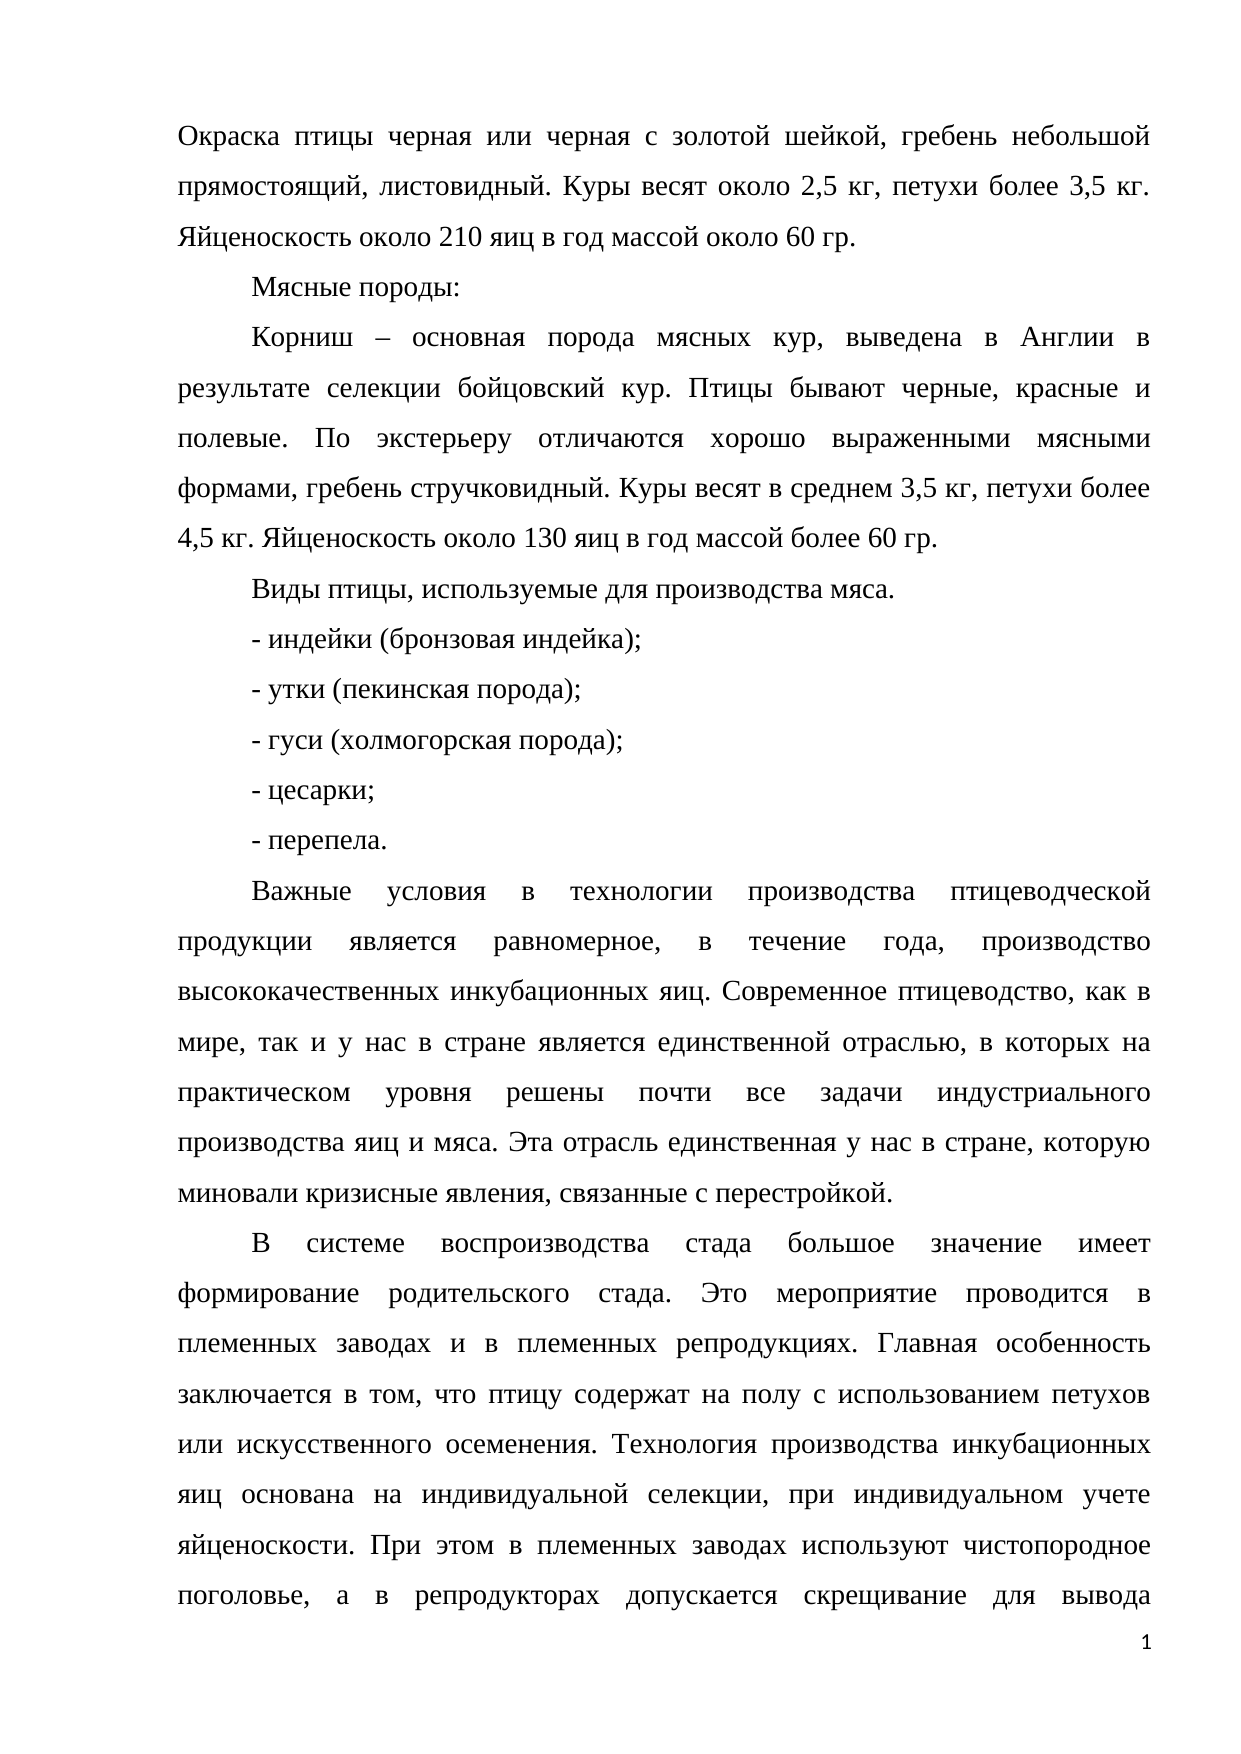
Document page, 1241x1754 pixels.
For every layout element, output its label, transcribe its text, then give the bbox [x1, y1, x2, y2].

text Корниш – основная порода мясных кур, выведена в Англии в результате селекции бойцовский кур. Птицы бывают черные, красные и полевые. По экстерьеру отличаются хорошо выраженными мясными формами, гребень стручковидный. Куры весят в среднем 3,5 кг, петухи более 4,5 кг. Яйценоскость около 130 яиц в год массой более 60 гр. [177, 319, 1152, 554]
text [177, 1225, 1152, 1611]
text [177, 118, 1152, 252]
text - утки (пекинская порода); [177, 672, 1152, 705]
text - цесарки; [177, 772, 1152, 806]
text - перепела. [177, 822, 1152, 856]
text Виды птицы, используемые для производства мяса. [177, 571, 1152, 604]
text Важные условия в технологии производства птицеводческой продукции является равномерное, в течение года, производство высококачественных инкубационных яиц. Современное птицеводство, как в мире, так и у нас в стране является единственной отраслью, в которых на практическом уровня решены почти все задачи индустриального производства яиц и мяса. Эта отрасль единственная у нас в стране, которую миновали кризисные явления, связанные с перестройкой. [177, 873, 1152, 1208]
text - индейки (бронзовая индейка); [177, 621, 1152, 655]
text - гуси (холмогорская порода); [177, 722, 1152, 755]
text Мясные породы: [177, 269, 1152, 303]
